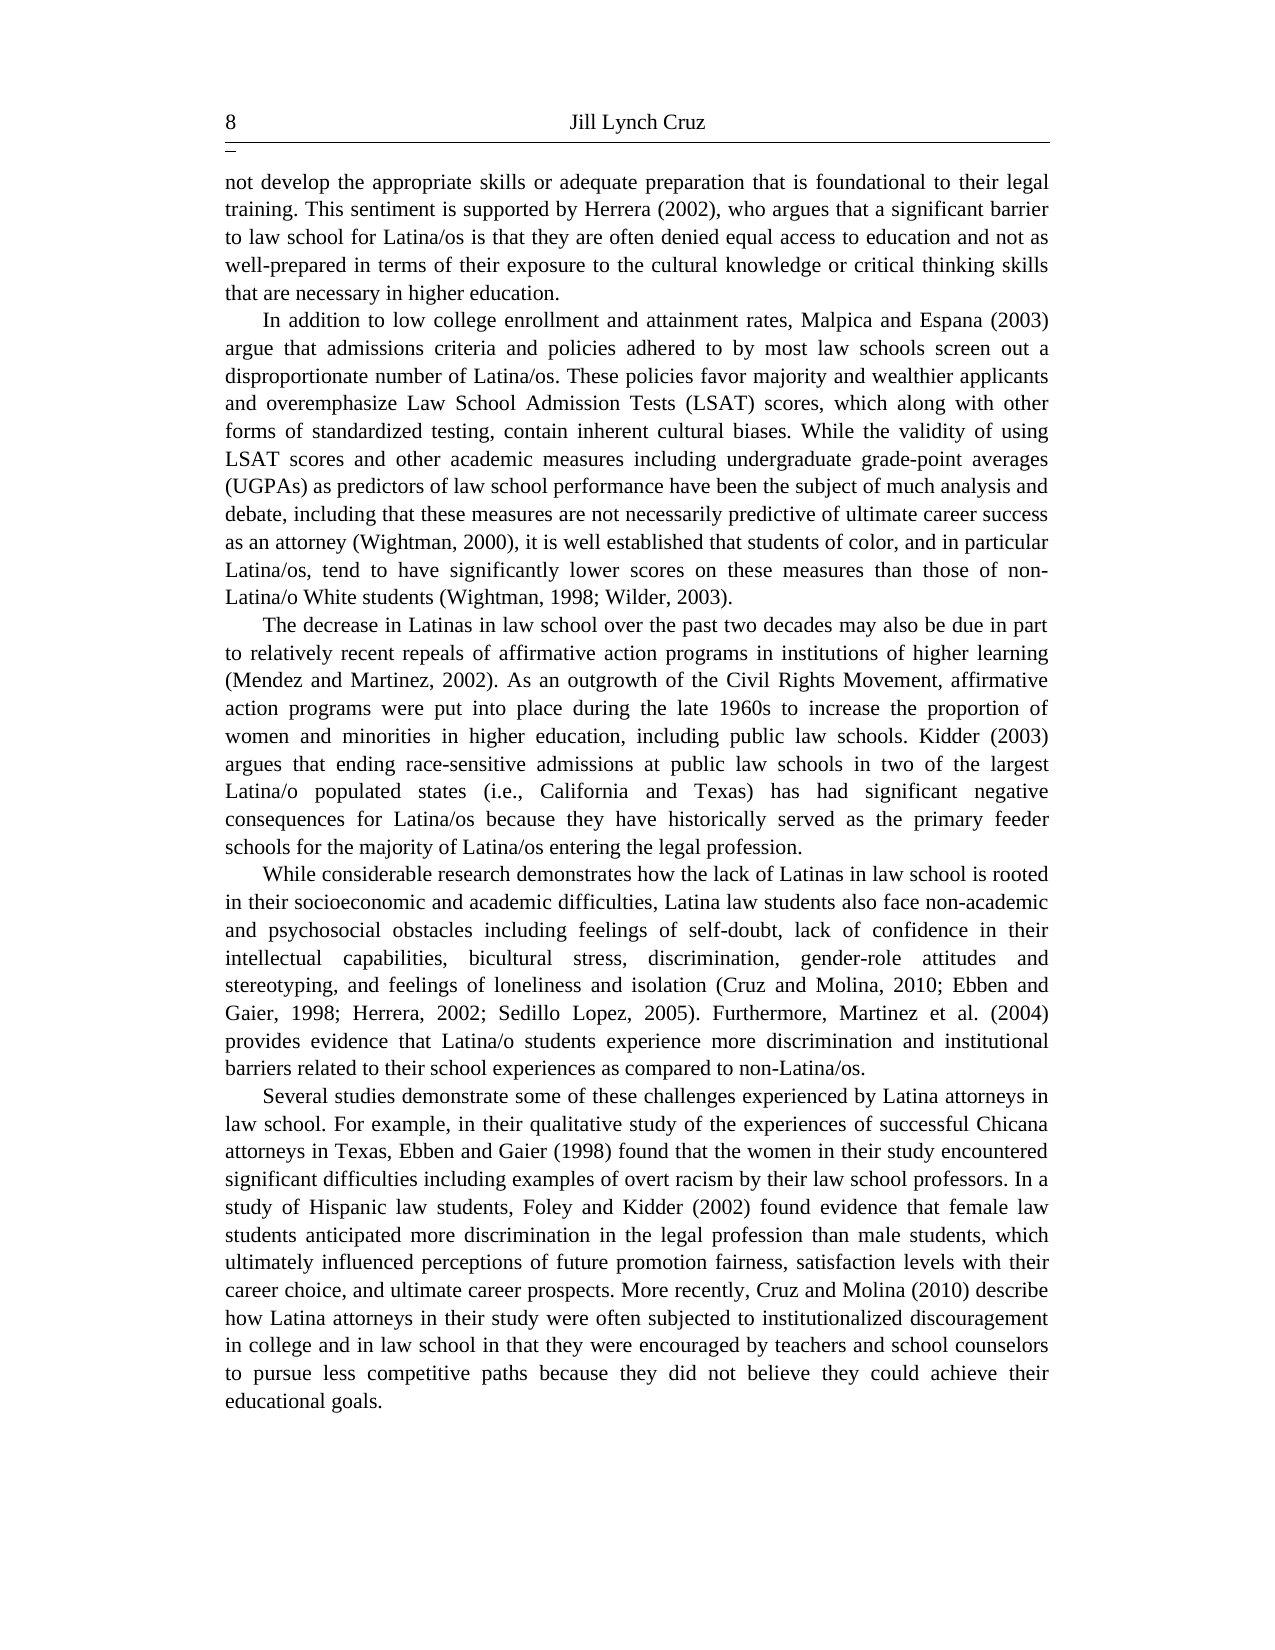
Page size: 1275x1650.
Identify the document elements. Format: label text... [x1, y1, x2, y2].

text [225, 169, 1050, 305]
text While considerable research demonstrates how the lack of Latinas in law school is rooted in their socioeconomic and academic difficulties, Latina law students also face non-academic and psychosocial obstacles including feelings of self-doubt, lack of confidence in their intellectual capabilities, bicultural stress, discrimination, gender-role attitudes and stereotyping, and feelings of loneliness and isolation (Cruz and Molina, 2010; Ebben and Gaier, 1998; Herrera, 2002; Sedillo Lopez, 2005). Furthermore, Martinez et al. (2004) provides evidence that Latina/o students experience more discrimination and institutional barriers related to their school experiences as compared to non-Latina/os. [225, 861, 1050, 1081]
text In addition to low college enrollment and attainment rates, Malpica and Espana (2003) argue that admissions criteria and policies adhered to by most law schools screen out a disproportionate number of Latina/os. These policies favor majority and wealthier applicants and overemphasize Law School Admission Tests (LSAT) scores, which along with other forms of standardized testing, contain inherent cultural biases. While the validity of using LSAT scores and other academic measures including undergraduate grade-point averages (UGPAs) as predictors of law school performance have been the subject of much analysis and debate, including that these measures are not necessarily predictive of ultimate career success as an attorney (Wightman, 2000), it is well established that students of color, and in particular Latina/os, tend to have significantly lower scores on these measures than those of non-Latina/o White students (Wightman, 1998; Wilder, 2003). [225, 307, 1050, 609]
text Several studies demonstrate some of these challenges experienced by Latina attorneys in law school. For example, in their qualitative study of the experiences of successful Chicana attorneys in Texas, Ebben and Gaier (1998) found that the women in their study encountered significant difficulties including examples of overt racism by their law school professors. In a study of Hispanic law students, Foley and Kidder (2002) found evidence that female law students anticipated more discrimination in the legal profession than male students, which ultimately influenced perceptions of future promotion fairness, satisfaction levels with their career choice, and ultimate career prospects. More recently, Cruz and Molina (2010) describe how Latina attorneys in their study were often subjected to institutionalized discouragement in college and in law school in that they were encouraged by teachers and school counselors to pursue less competitive paths because they did not believe they could achieve their educational goals. [225, 1083, 1050, 1413]
text The decrease in Latinas in law school over the past two decades may also be due in part to relatively recent repeals of affirmative action programs in institutions of higher learning (Mendez and Martinez, 2002). As an outgrowth of the Civil Rights Movement, affirmative action programs were put into place during the late 1960s to increase the proportion of women and minorities in higher education, including public law schools. Kidder (2003) argues that ending race-sensitive admissions at public law schools in two of the largest Latina/o populated states (i.e., California and Texas) has had significant negative consequences for Latina/os because they have historically served as the primary feeder schools for the majority of Latina/os entering the legal profession. [225, 612, 1050, 859]
